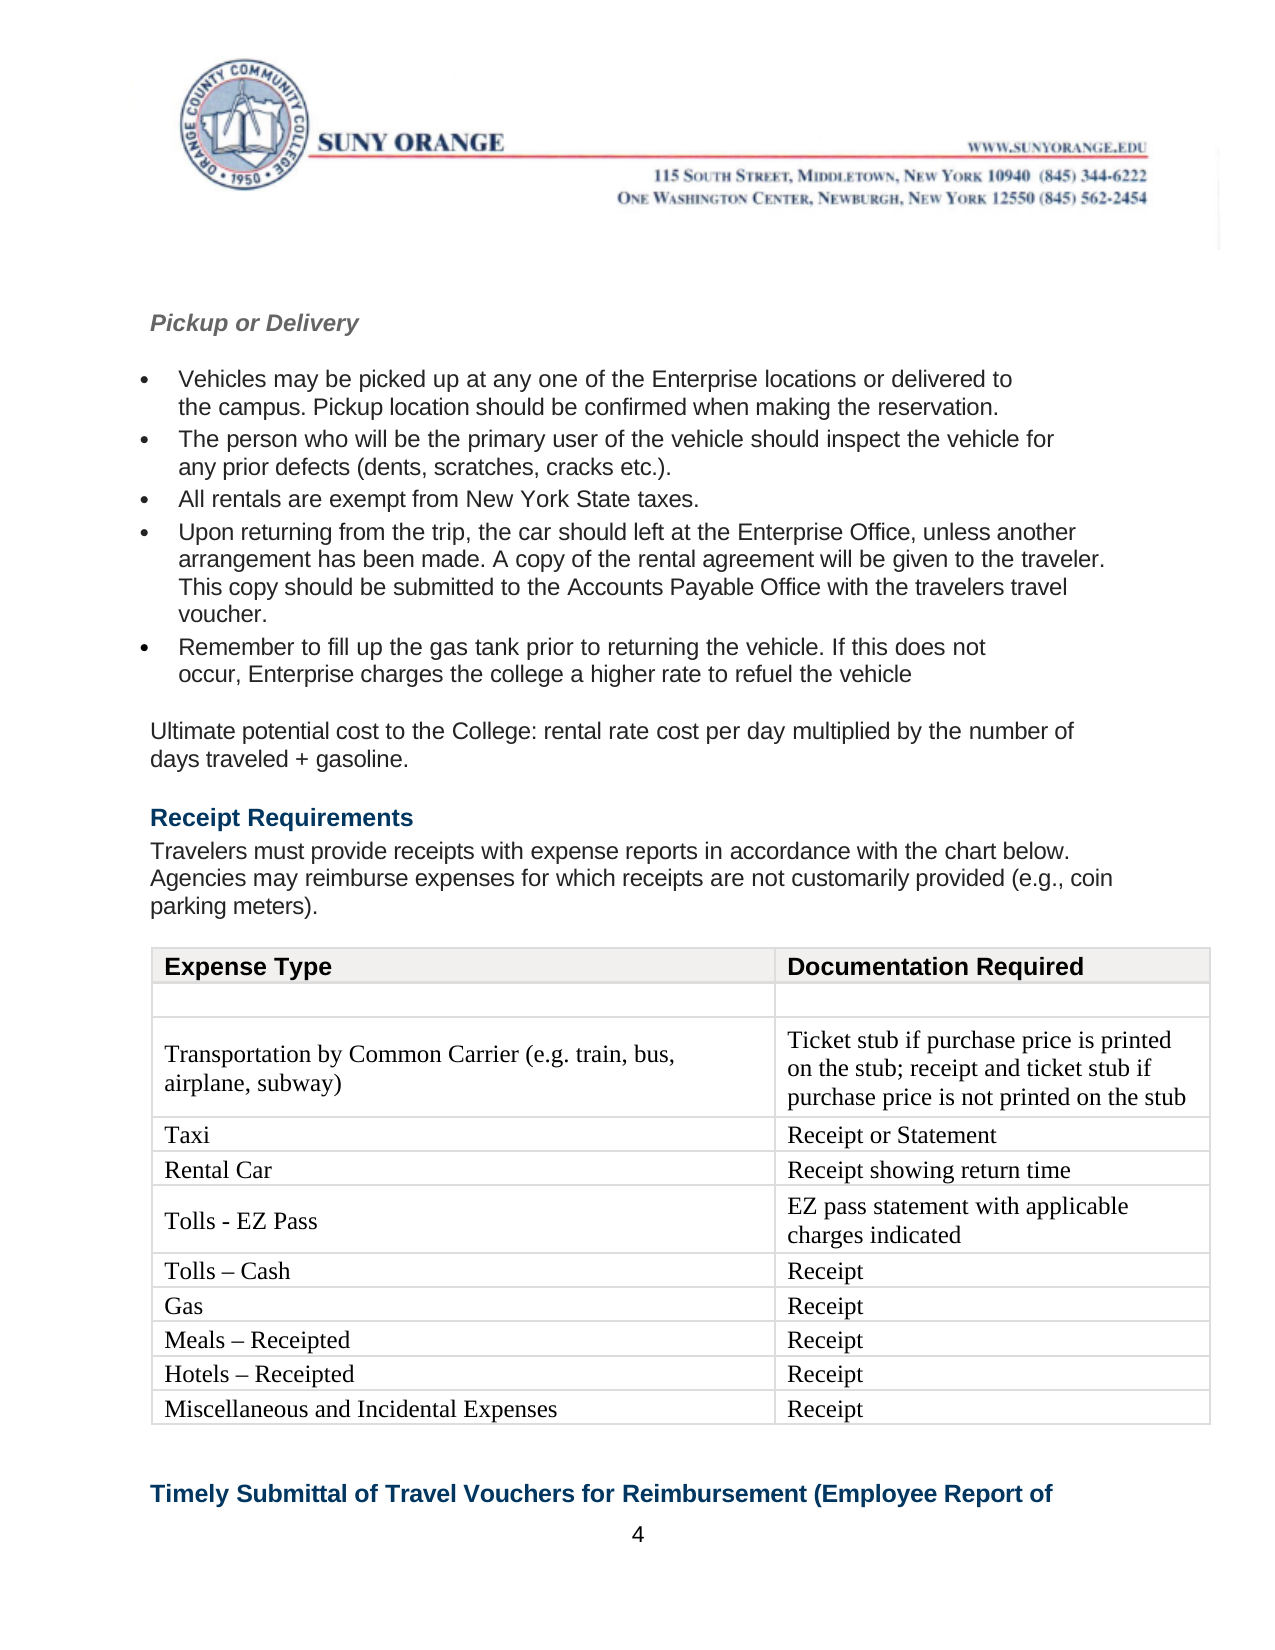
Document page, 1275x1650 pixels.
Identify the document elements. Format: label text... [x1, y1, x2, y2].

table_cell [776, 984, 1209, 1016]
table_cell Miscellaneous and Incidental Expenses [153, 1391, 774, 1423]
table_cell Ticket stub if purchase price is printed on the stub; receipt and ticket stub if purchase price is not printed on the stub [776, 1018, 1209, 1116]
list Remember to fill up the gas tank prior to returning the vehicle. If this does not occur, Enterprise charges the college a higher rate to refuel the vehicle [141, 633, 1049, 688]
table_cell Receipt [776, 1254, 1209, 1286]
table_cell Hotels – Receipted [153, 1357, 774, 1389]
text Travelers must provide receipts with expense reports in accordance with the chart below. Agencies may reimburse expenses for which receipts are not customarily provided (e.g., coin parking meters). [150, 837, 1122, 919]
subtitle Timely Submittal of Travel Vouchers for Reimbursement (Employee Report of Travel Expenses) [150, 1479, 1099, 1507]
table_cell Receipt or Statement [776, 1118, 1209, 1150]
subtitle Pickup or Delivery [150, 309, 1221, 336]
table_cell Receipt showing return time [776, 1152, 1209, 1184]
table_cell Rental Car [153, 1152, 774, 1184]
table_cell Tolls – Cash [153, 1254, 774, 1286]
list All rentals are exempt from New York State taxes. [141, 485, 1221, 513]
table_cell Receipt [776, 1288, 1209, 1320]
text Receipt Requirements [150, 803, 1221, 832]
table_cell Taxi [153, 1118, 774, 1150]
picture [129, 26, 1221, 250]
table_header Expense Type [153, 949, 774, 981]
text Ultimate potential cost to the College: rental rate cost per day multiplied by the number of days traveled + gasoline. [150, 717, 1075, 772]
table_cell Meals – Receipted [153, 1322, 774, 1354]
table_cell Receipt [776, 1391, 1209, 1423]
list Vehicles may be picked up at any one of the Enterprise locations or delivered to the campus. Pickup location should be confirmed when making the reservation. [141, 365, 1046, 420]
table_cell Receipt [776, 1357, 1209, 1389]
table_cell EZ pass statement with applicable charges indicated [776, 1186, 1209, 1252]
list The person who will be the primary user of the vehicle should inspect the vehicle for any prior defects (dents, scratches, cracks etc.). [141, 425, 1093, 481]
table_header Documentation Required [776, 949, 1209, 981]
table_cell Gas [153, 1288, 774, 1320]
table_cell Transportation by Common Carrier (e.g. train, bus, airplane, subway) [153, 1018, 774, 1116]
table_cell [153, 984, 774, 1016]
table_cell Receipt [776, 1322, 1209, 1354]
table_cell Tolls - EZ Pass [153, 1186, 774, 1252]
list Upon returning from the trip, the car should left at the Enterprise Office, unless another arrangement has been made. A copy of the rental agreement will be given to the traveler. This copy should be submitted to the Accounts Payable Office with the travelers travel voucher. [141, 517, 1105, 628]
